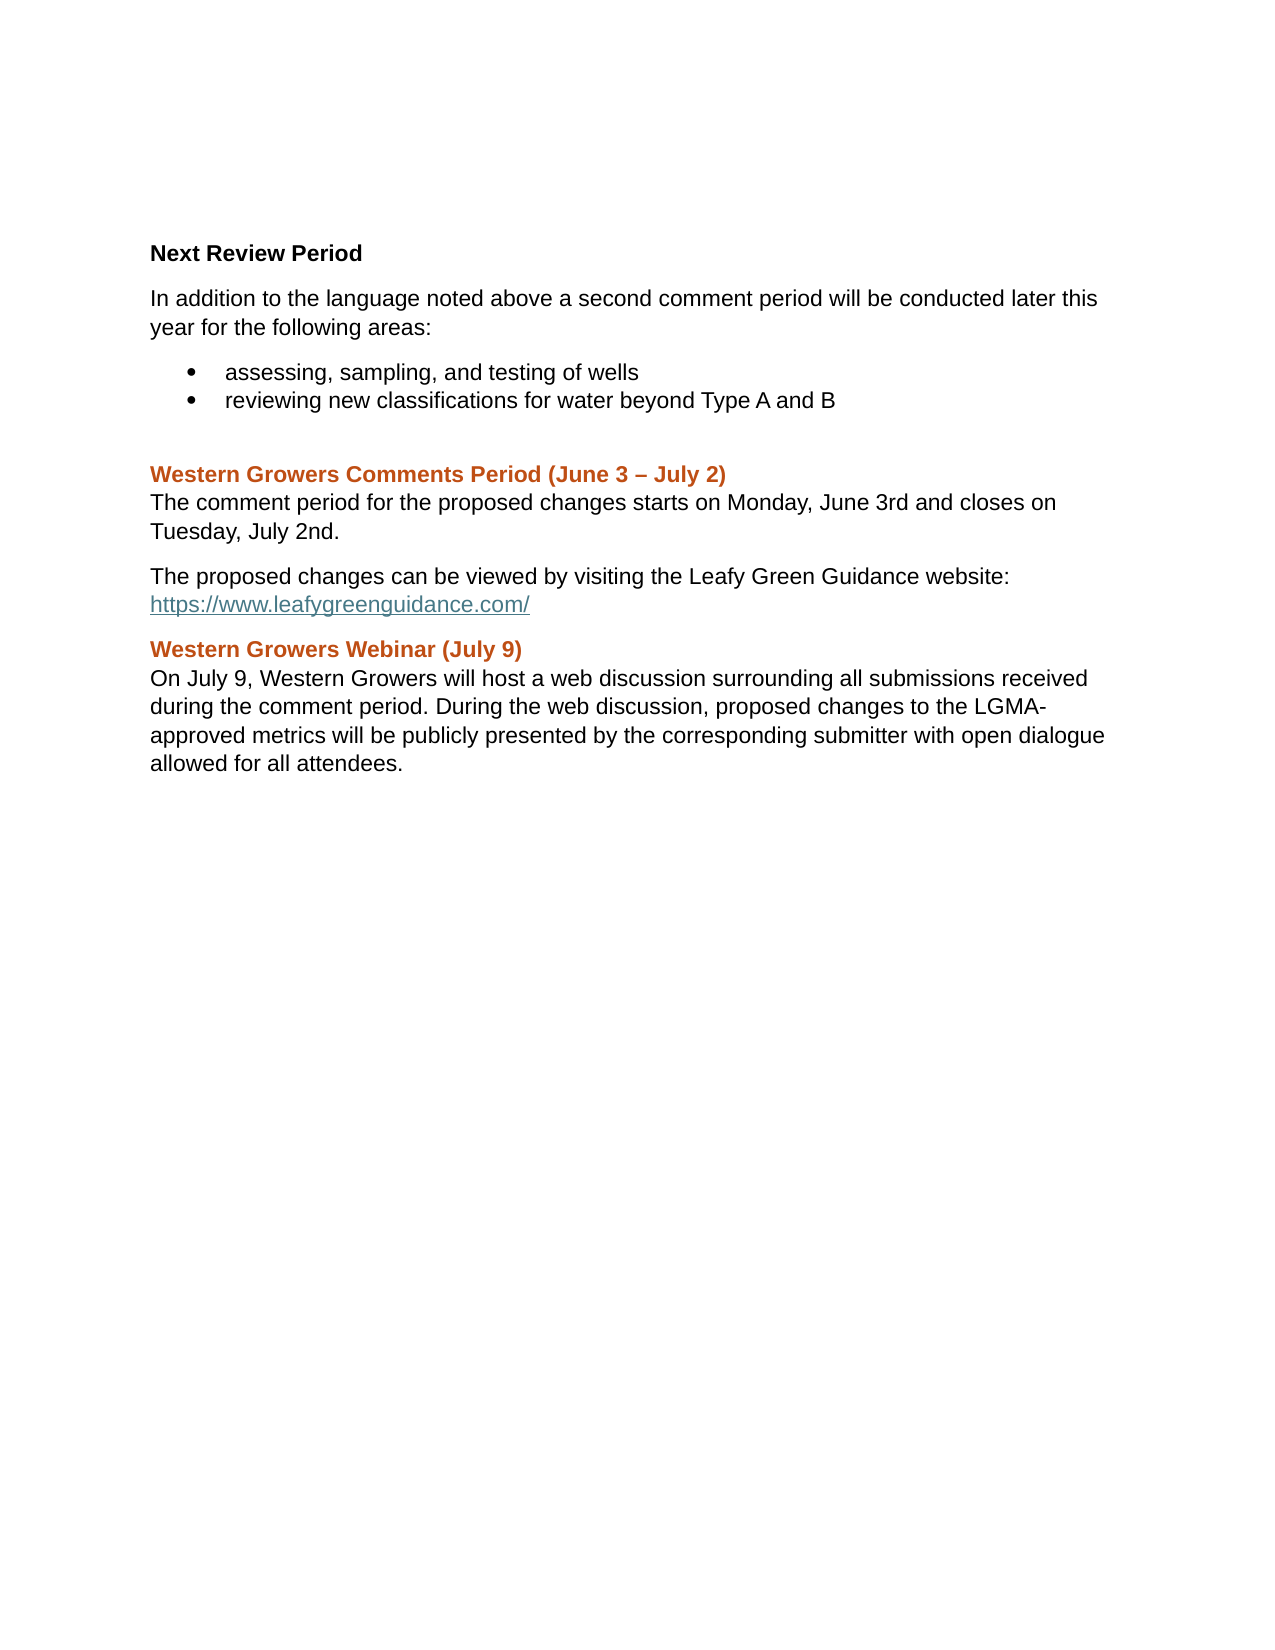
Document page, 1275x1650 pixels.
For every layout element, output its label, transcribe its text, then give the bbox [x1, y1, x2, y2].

text On July 9, Western Growers will host a web discussion surrounding all submissions received during the comment period. During the web discussion, proposed changes to the LGMA-approved metrics will be publicly presented by the corresponding submitter with open dialogue allowed for all attendees. [150, 665, 1125, 776]
text The proposed changes can be viewed by visiting the Leafy Green Guidance website: https://www.leafygreenguidance.com/ [150, 563, 1125, 618]
text The comment period for the proposed changes starts on Monday, June 3rd and closes on Tuesday, July 2nd. [150, 489, 1125, 544]
list reviewing new classifications for water beyond Type A and B [187, 387, 1125, 414]
text Next Review Period [150, 240, 1125, 267]
subtitle Western Growers Comments Period (June 3 – July 2) [150, 461, 1125, 487]
subtitle Western Growers Webinar (July 9) [150, 636, 1125, 663]
text In addition to the language noted above a second comment period will be conducted later this year for the following areas: [150, 285, 1125, 340]
list assessing, sampling, and testing of wells [187, 359, 1125, 385]
